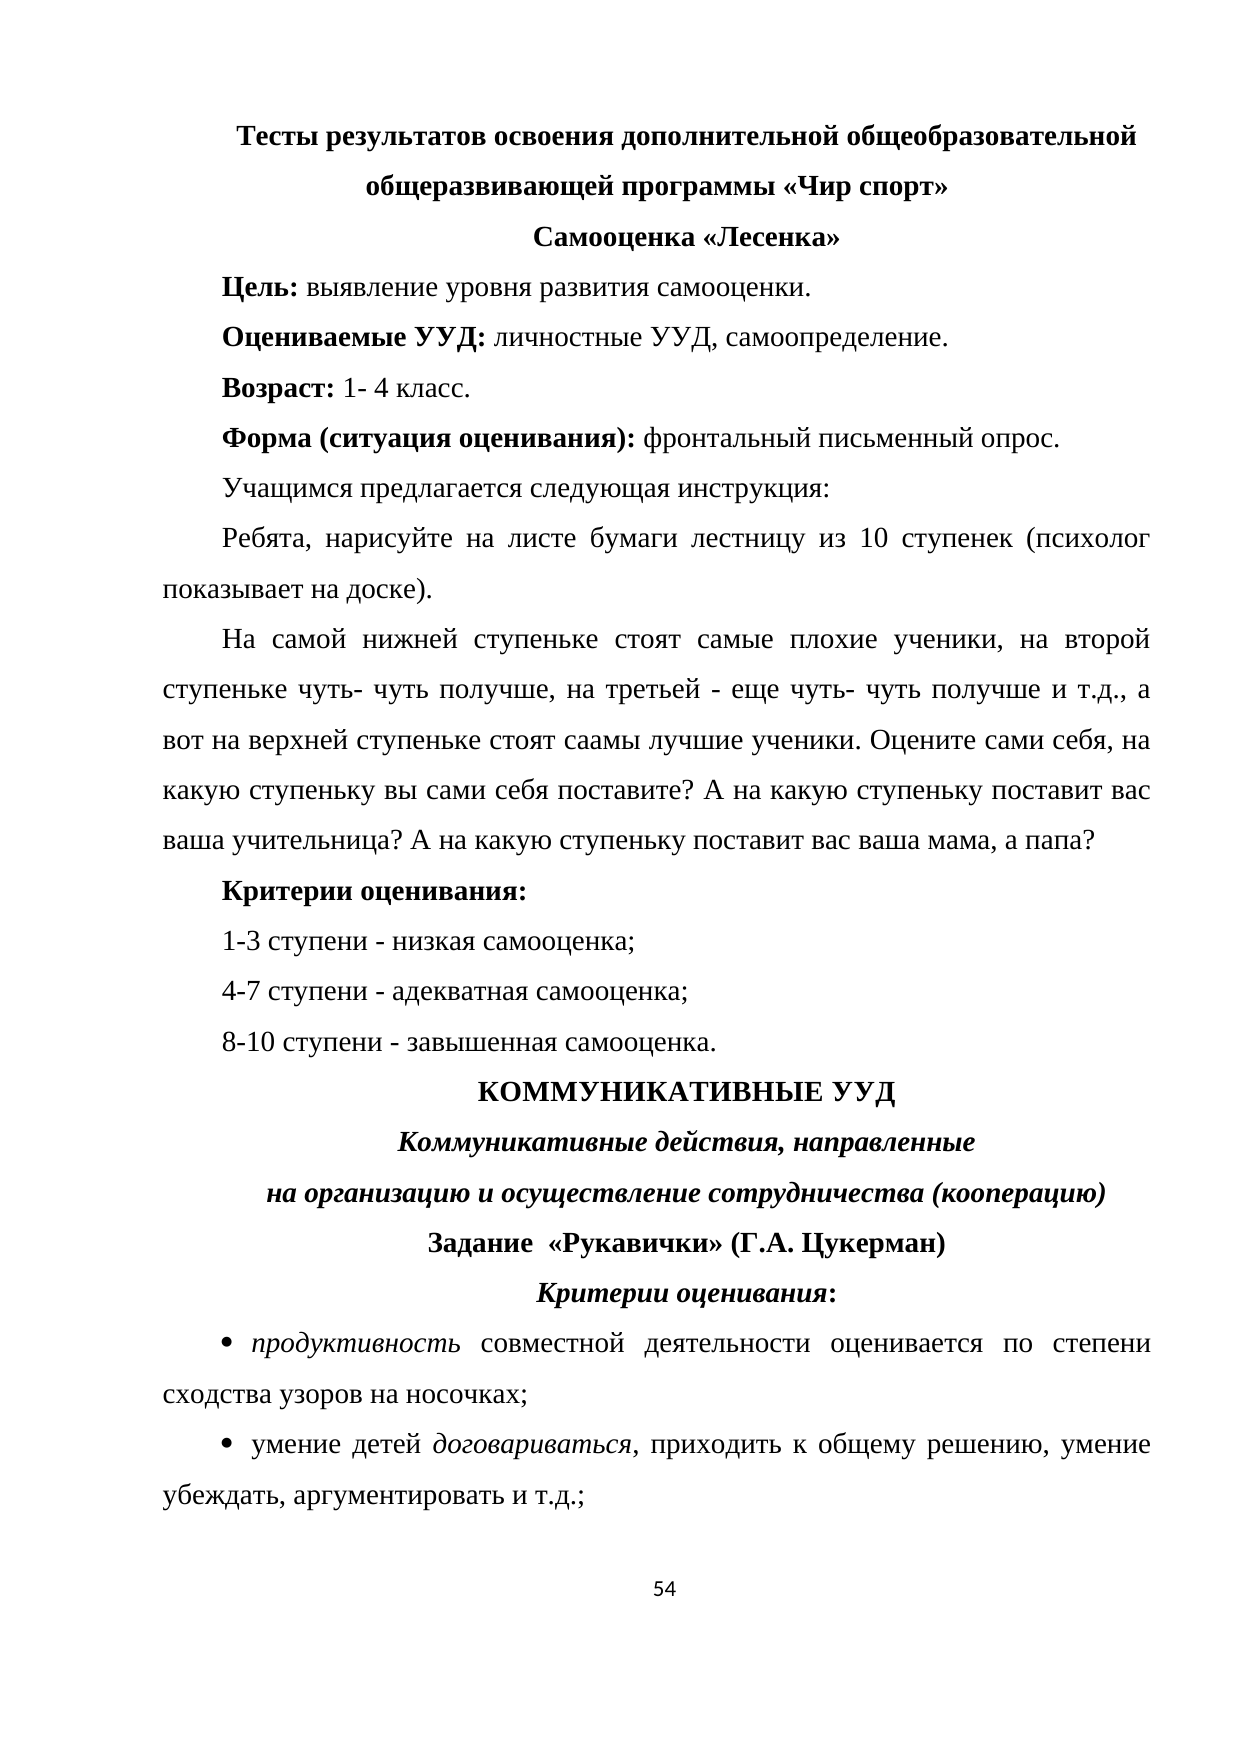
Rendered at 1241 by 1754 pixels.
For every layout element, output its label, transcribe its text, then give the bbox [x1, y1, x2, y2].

text КОММУНИКАТИВНЫЕ УУД [162, 1074, 1152, 1108]
list умение детей договариваться, приходить к общему решению, умение убеждать, аргументировать и т.д.; [162, 1426, 1152, 1510]
subtitle Задание «Рукавички» (Г.А. Цукерман) [162, 1225, 1152, 1258]
text на организацию и осуществление сотрудничества (кооперацию) [162, 1175, 1152, 1208]
text Ребята, нарисуйте на листе бумаги лестницу из 10 ступенек (психолог показывает на доске). [162, 521, 1152, 604]
list продуктивность совместной деятельности оценивается по степени сходства узоров на носочках; [162, 1326, 1152, 1409]
text Критерии оценивания: [162, 873, 1152, 906]
text Коммуникативные действия, направленные [162, 1124, 1152, 1158]
text Форма (ситуация оценивания): фронтальный письменный опрос. [162, 420, 1152, 453]
text 4-7 ступени - адекватная самооценка; [162, 973, 1152, 1007]
text 8-10 ступени - завышенная самооценка. [162, 1024, 1152, 1057]
text Оцениваемые УУД: личностные УУД, самоопределение. [162, 319, 1152, 353]
subtitle Самооценка «Лесенка» [162, 219, 1152, 252]
text Учащимся предлагается следующая инструкция: [162, 470, 1152, 504]
text 1-3 ступени - низкая самооценка; [162, 923, 1152, 957]
text На самой нижней ступеньке стоят самые плохие ученики, на второй ступеньке чуть- чуть получше, на третьей - еще чуть- чуть получше и т.д., а вот на верхней ступеньке стоят саамы лучшие ученики. Оцените сами себя, на какую ступеньку вы сами себя поставите? А на какую ступеньку поставит вас ваша учительница? А на какую ступеньку поставит вас ваша мама, а папа? [162, 621, 1152, 856]
text Критерии оценивания: [162, 1275, 1152, 1309]
text Возраст: 1- 4 класс. [162, 370, 1152, 403]
text Цель: выявление уровня развития самооценки. [162, 269, 1152, 303]
text Тесты результатов освоения дополнительной общеобразовательной общеразвивающей программы «Чир спорт» [162, 118, 1152, 202]
